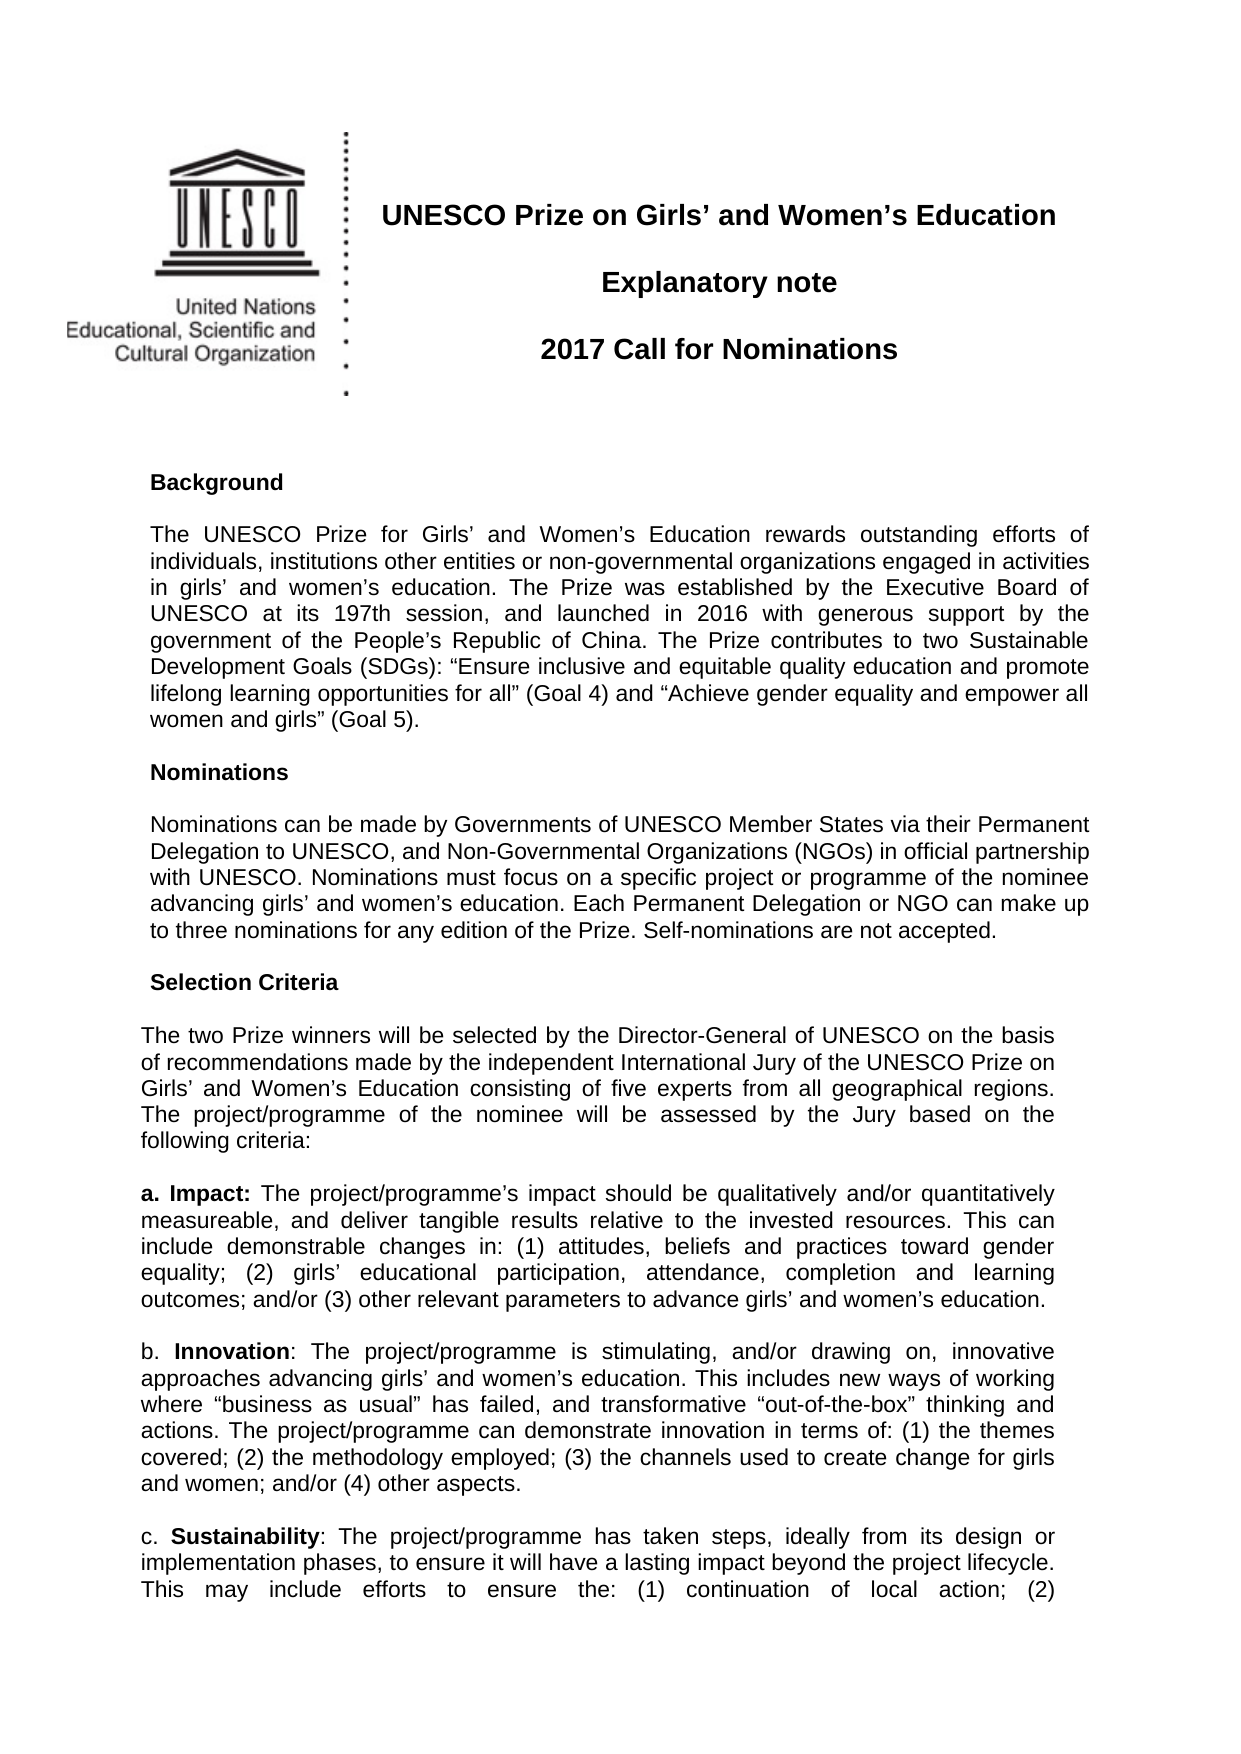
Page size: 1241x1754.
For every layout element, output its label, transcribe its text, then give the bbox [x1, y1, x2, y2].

text Selection Criteria [150, 969, 1090, 996]
text The UNESCO Prize for Girls’ and Women’s Education rewards outstanding efforts of individuals, institutions other entities or non-governmental organizations engaged in activities in girls’ and women’s education. The Prize was established by the Executive Board of UNESCO at its 197th session, and launched in 2016 with generous support by the government of the People’s Republic of China. The Prize contributes to two Sustainable Development Goals (SDGs): “Ensure inclusive and equitable quality education and promote lifelong learning opportunities for all” (Goal 4) and “Achieve gender equality and empower all women and girls” (Goal 5). [150, 521, 1090, 732]
text Explanatory note [349, 265, 1090, 298]
text UNESCO Prize on Girls’ and Women’s Education [349, 198, 1090, 231]
picture [67, 132, 349, 396]
text Nominations [150, 758, 1090, 785]
text Nominations can be made by Governments of UNESCO Member States via their Permanent Delegation to UNESCO, and Non-Governmental Organizations (NGOs) in official partnership with UNESCO. Nominations must focus on a specific project or programme of the nominee advancing girls’ and women’s education. Each Permanent Delegation or NGO can make up to three nominations for any edition of the Prize. Self-nominations are not accepted. [150, 811, 1090, 943]
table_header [129, 996, 1067, 1602]
text 2017 Call for Nominations [349, 332, 1090, 366]
text Background [150, 469, 1090, 495]
